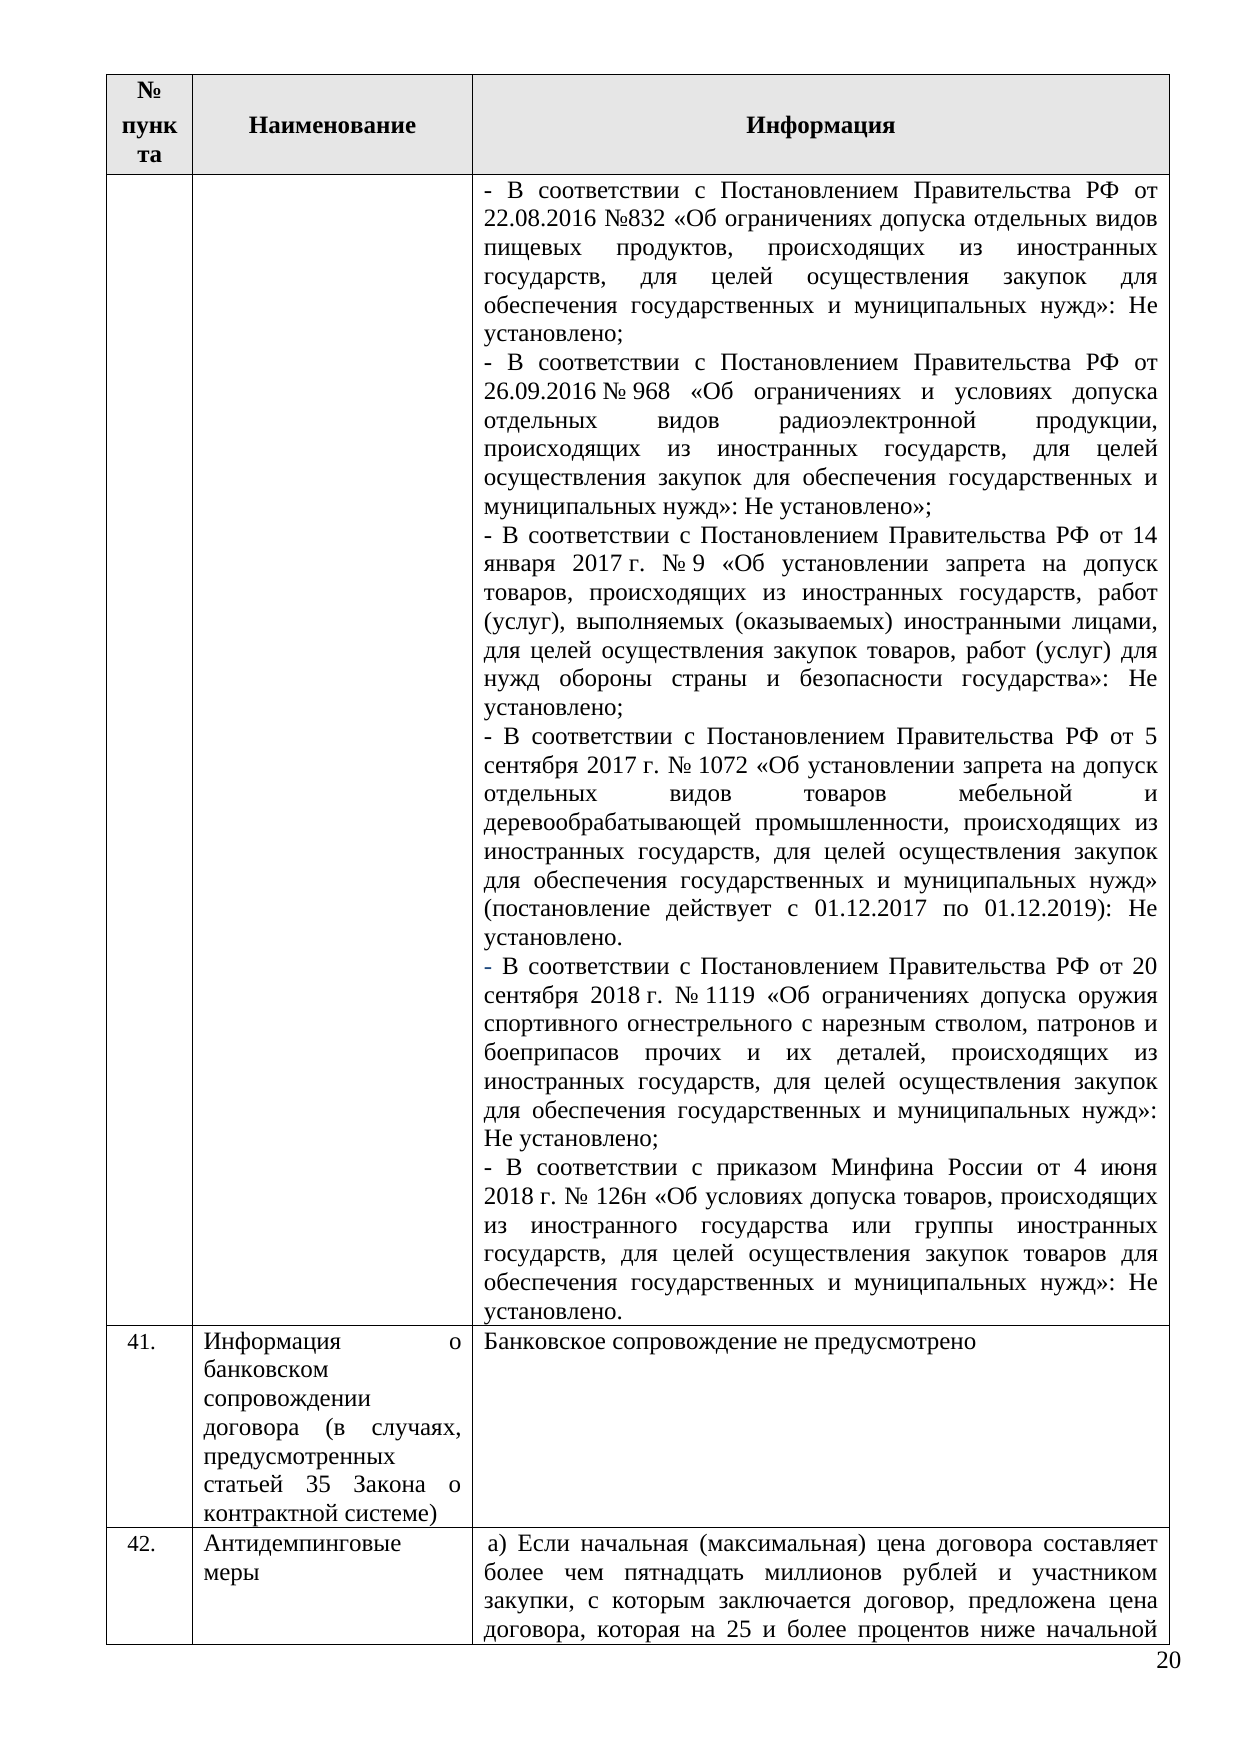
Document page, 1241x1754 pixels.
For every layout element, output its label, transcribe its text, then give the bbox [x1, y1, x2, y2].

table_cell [193, 175, 472, 1325]
table_header Информация [473, 75, 1169, 174]
table_cell [107, 175, 192, 1325]
table_cell Информация о банковском сопровождении договора (в случаях, предусмотренных статьей 35 Закона о контрактной системе) [193, 1326, 472, 1527]
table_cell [473, 175, 1169, 1325]
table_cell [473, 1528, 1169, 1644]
table_cell Банковское сопровождение не предусмотрено [473, 1326, 1169, 1527]
table_cell Антидемпинговые меры [193, 1528, 472, 1644]
table_header Наименование [193, 75, 472, 174]
table_cell [107, 1528, 192, 1644]
table_cell [107, 1326, 192, 1527]
table_header № пункта [107, 75, 192, 174]
